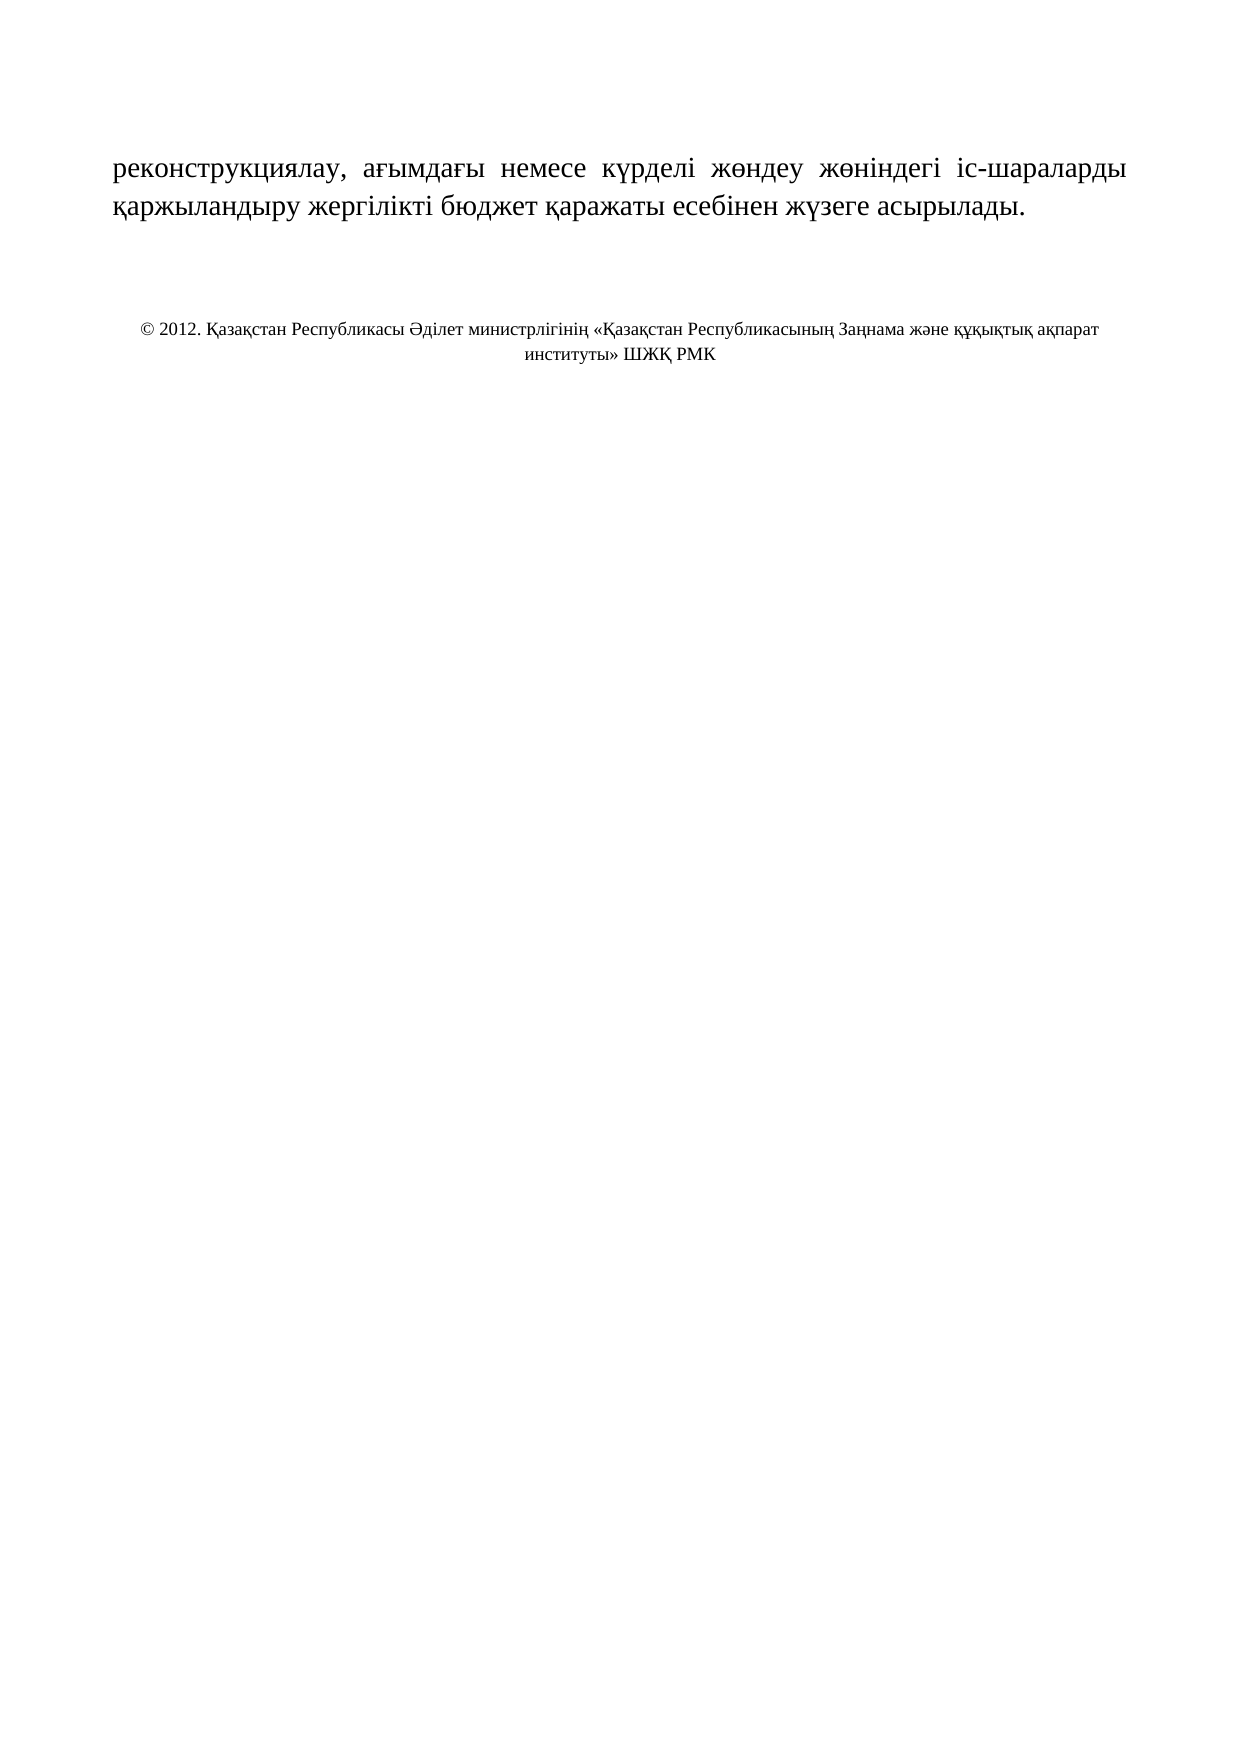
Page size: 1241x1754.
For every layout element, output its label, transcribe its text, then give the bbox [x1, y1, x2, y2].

text © 2012. Қазақстан Республикасы Әділет министрлігінің «Қазақстан Республикасының Заңнама және құқықтық ақпарат институты» ШЖҚ РМК [112, 318, 1128, 364]
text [112, 150, 1128, 222]
